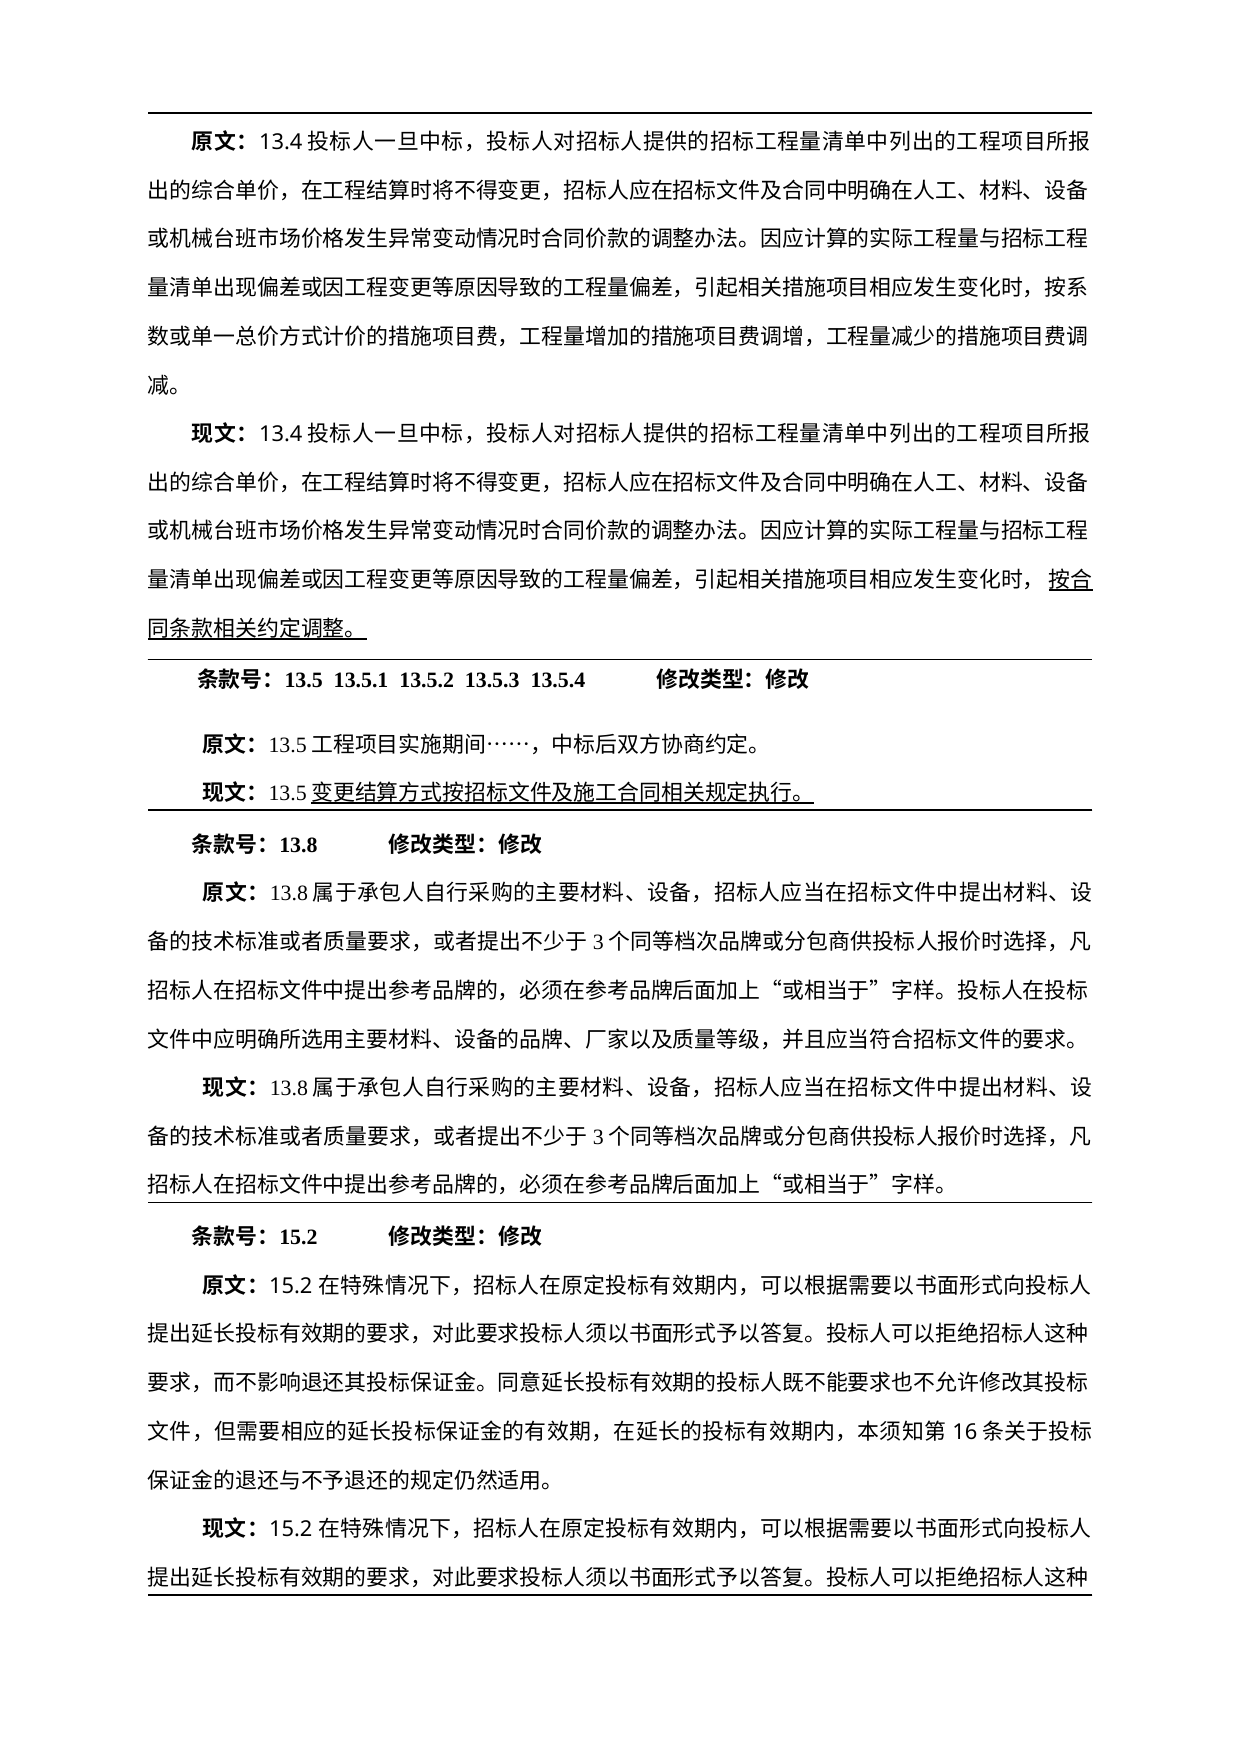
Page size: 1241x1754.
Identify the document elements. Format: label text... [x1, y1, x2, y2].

text 条款号：13.8 修改类型：修改 [148, 827, 1092, 859]
text 现文：13.5变更结算方式按招标文件及施工合同相关规定执行。 [148, 774, 1092, 809]
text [148, 1511, 1092, 1594]
text 条款号：15.2 修改类型：修改 [148, 1219, 1092, 1251]
text 现文：13.4投标人一旦中标，投标人对招标人提供的招标工程量清单中列出的工程项目所报出的综合单价，在工程结算时将不得变更，招标人应在招标文件及合同中明确在人工、材料、设备或机械台班市场价格发生异常变动情况时合同价款的调整办法。因应计算的实际工程量与招标工程量清单出现偏差或因工程变更等原因导致的工程量偏差，引起相关措施项目相应发生变化时，按合同条款相关约定调整。 [148, 416, 1092, 643]
text 条款号：13.5 13.5.1 13.5.2 13.5.3 13.5.4 修改类型：修改 [148, 660, 1092, 694]
text 原文：13.4投标人一旦中标，投标人对招标人提供的招标工程量清单中列出的工程项目所报出的综合单价，在工程结算时将不得变更，招标人应在招标文件及合同中明确在人工、材料、设备或机械台班市场价格发生异常变动情况时合同价款的调整办法。因应计算的实际工程量与招标工程量清单出现偏差或因工程变更等原因导致的工程量偏差，引起相关措施项目相应发生变化时，按系数或单一总价方式计价的措施项目费，工程量增加的措施项目费调增，工程量减少的措施项目费调减。 [148, 123, 1092, 400]
text 原文：13.5工程项目实施期间……，中标后双方协商约定。 [148, 726, 1092, 759]
text 原文：13.8属于承包人自行采购的主要材料、设备，招标人应当在招标文件中提出材料、设备的技术标准或者质量要求，或者提出不少于3个同等档次品牌或分包商供投标人报价时选择，凡招标人在招标文件中提出参考品牌的，必须在参考品牌后面加上“或相当于”字样。投标人在投标文件中应明确所选用主要材料、设备的品牌、厂家以及质量等级，并且应当符合招标文件的要求。 [148, 875, 1092, 1054]
text 原文：15.2 在特殊情况下，招标人在原定投标有效期内，可以根据需要以书面形式向投标人提出延长投标有效期的要求，对此要求投标人须以书面形式予以答复。投标人可以拒绝招标人这种要求，而不影响退还其投标保证金。同意延长投标有效期的投标人既不能要求也不允许修改其投标文件，但需要相应的延长投标保证金的有效期，在延长的投标有效期内，本须知第16条关于投标保证金的退还与不予退还的规定仍然适用。 [148, 1267, 1092, 1495]
text 现文：13.8属于承包人自行采购的主要材料、设备，招标人应当在招标文件中提出材料、设备的技术标准或者质量要求，或者提出不少于3个同等档次品牌或分包商供投标人报价时选择，凡招标人在招标文件中提出参考品牌的，必须在参考品牌后面加上“或相当于”字样。 [148, 1069, 1092, 1202]
